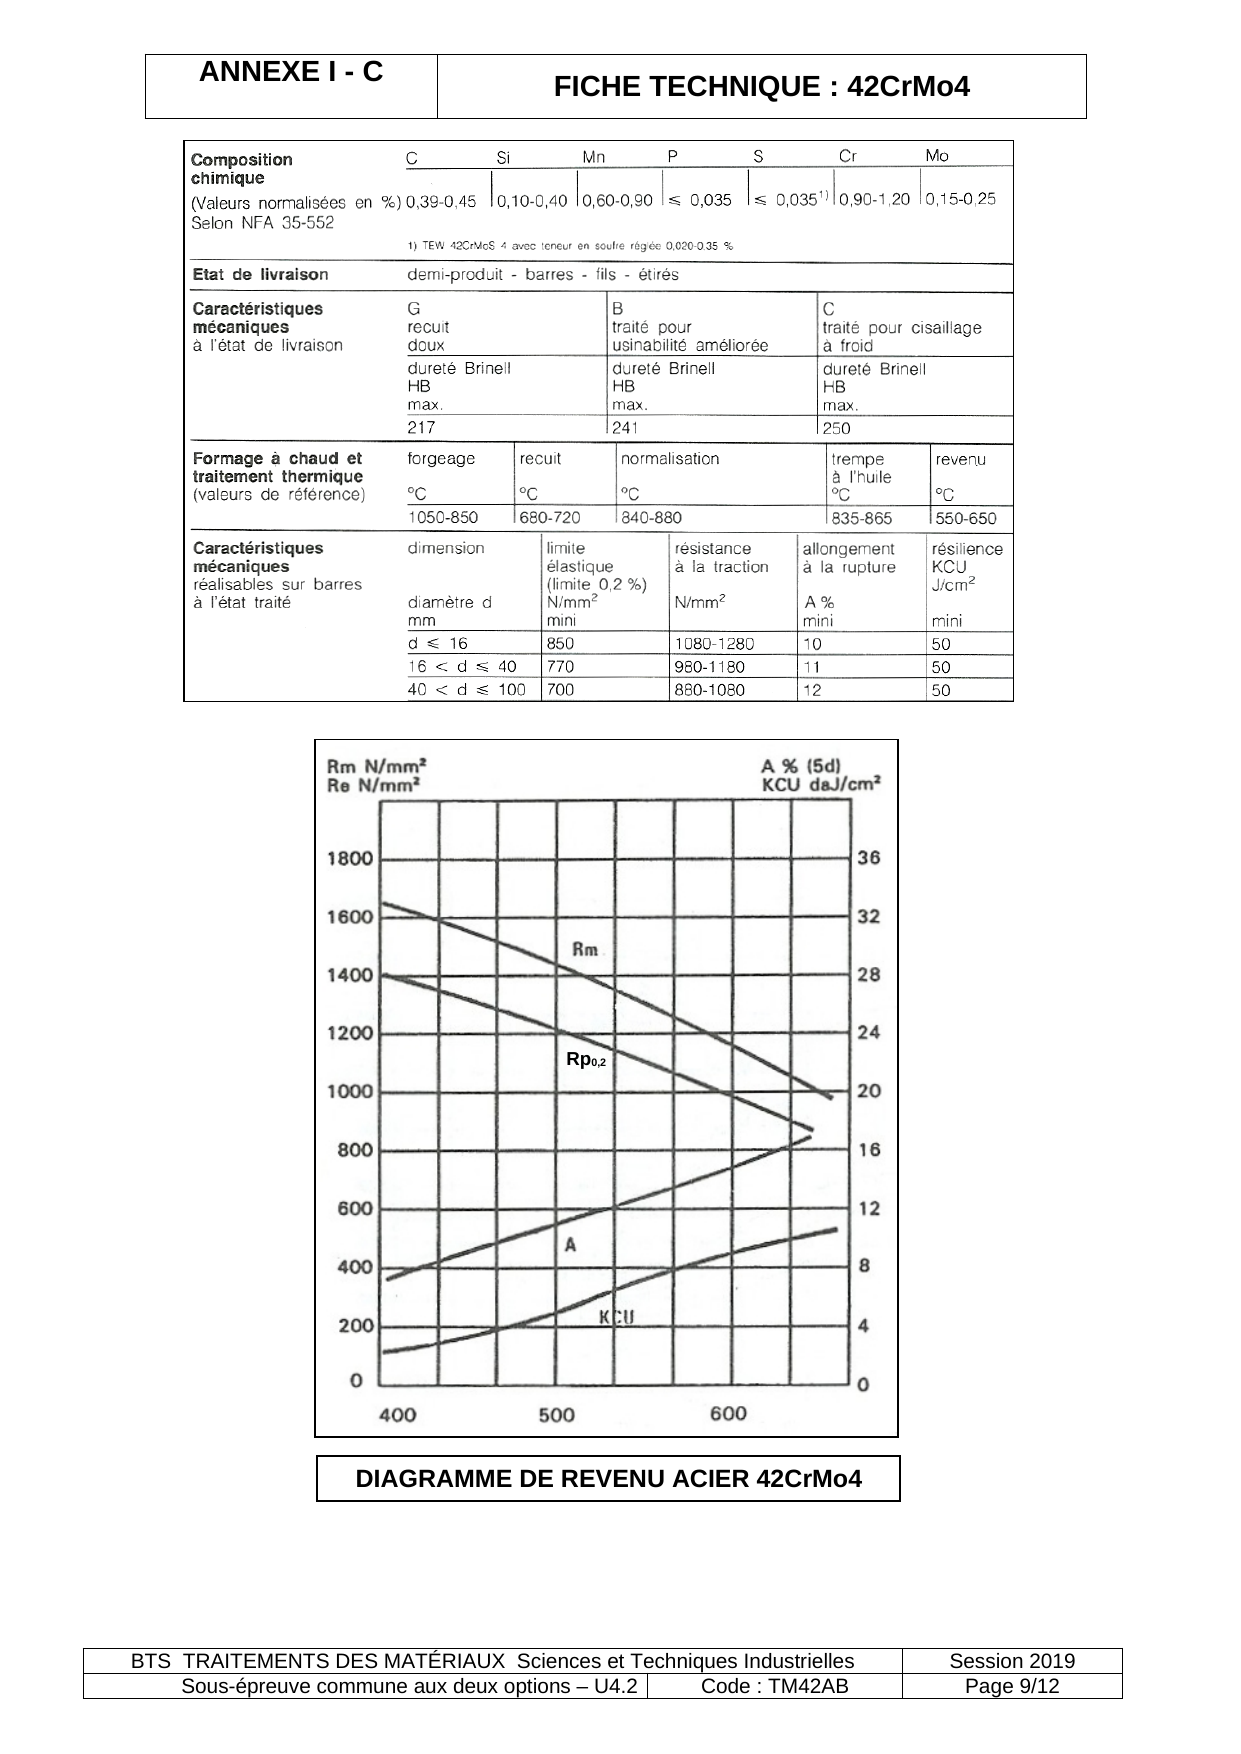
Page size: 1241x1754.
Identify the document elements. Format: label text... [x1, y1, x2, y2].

picture [185, 141, 1013, 701]
table_header FICHE TECHNIQUE : 42CrMo4 [438, 55, 1086, 118]
table_header ANNEXE I - C [146, 55, 437, 118]
picture [316, 740, 897, 1436]
